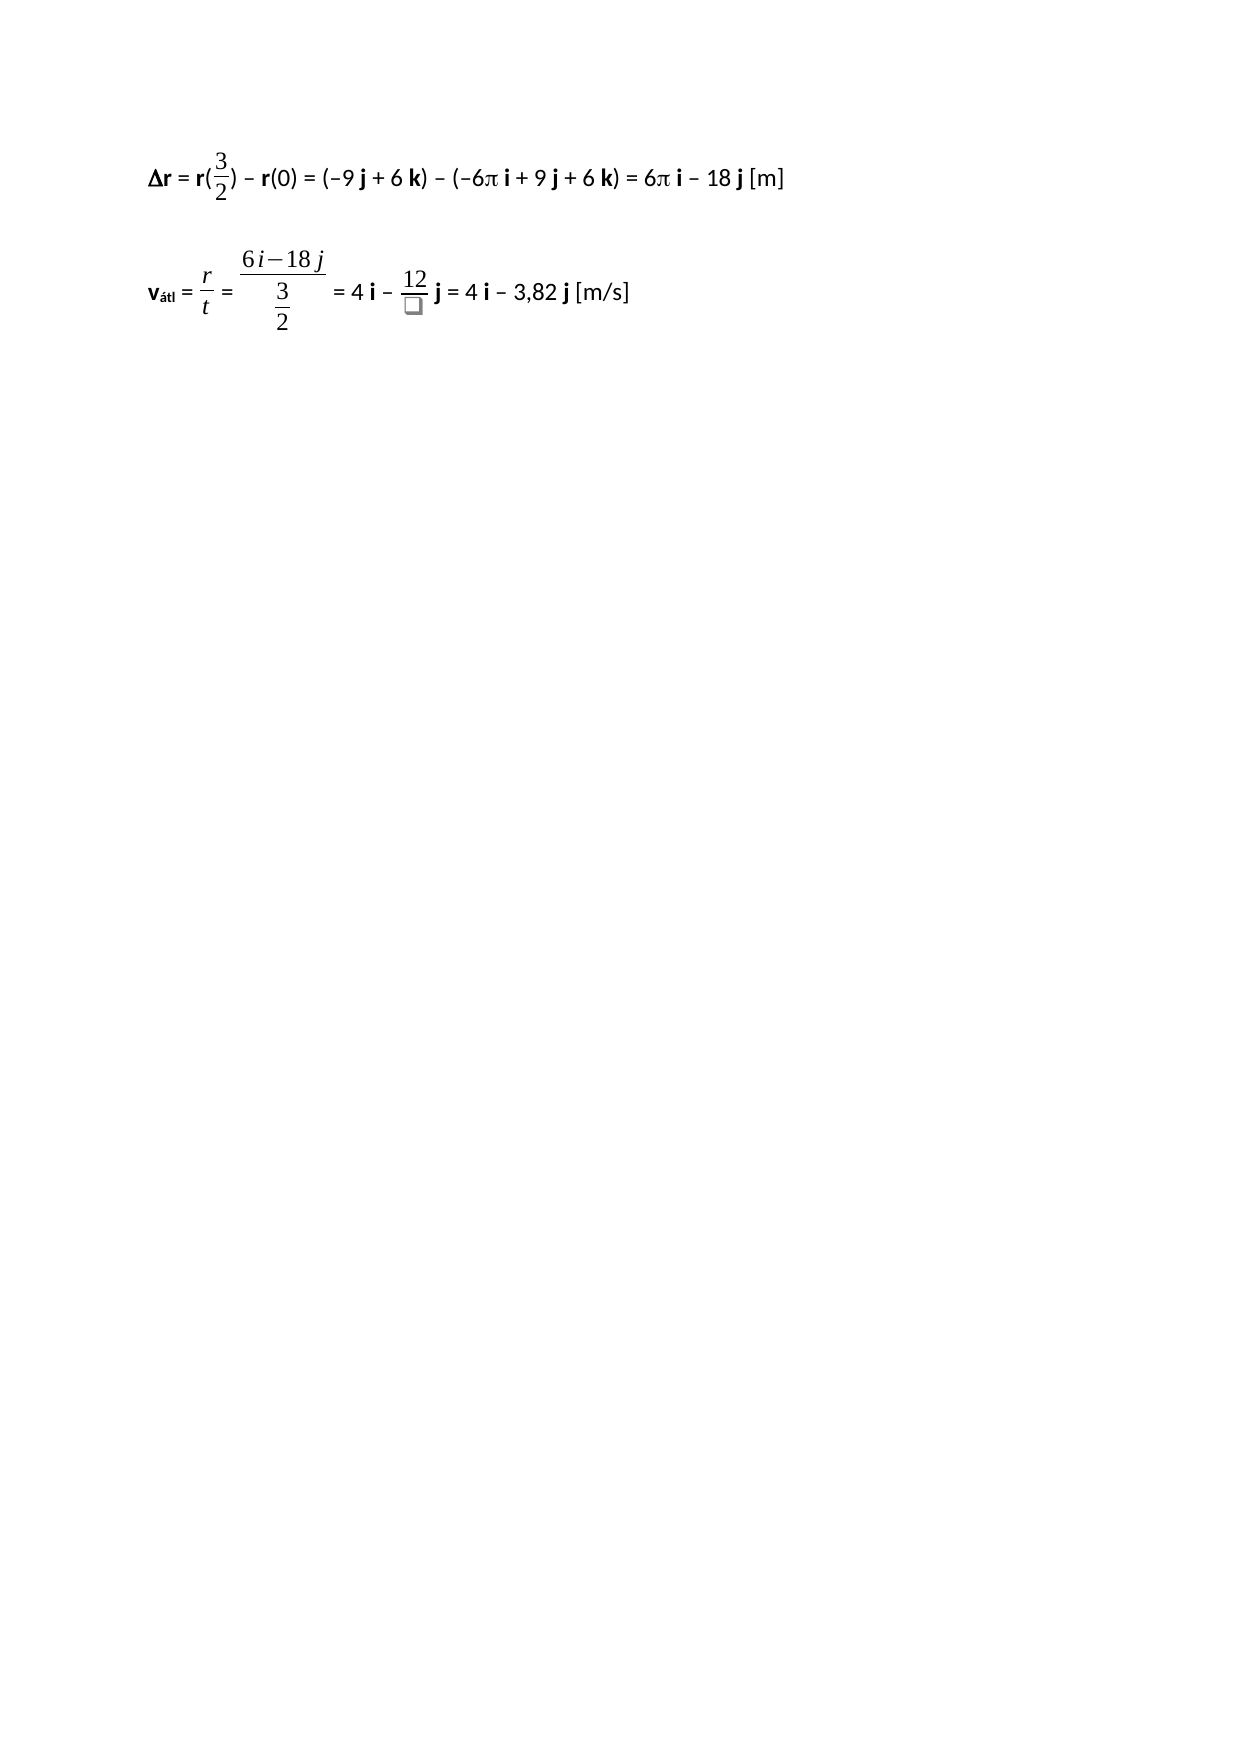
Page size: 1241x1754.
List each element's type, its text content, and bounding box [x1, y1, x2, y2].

text r = r() – r(0) = (–9 j + 6 k) – (–6 i + 9 j + 6 k) = 6 i – 18 j [m] [148, 148, 1093, 207]
text vátl = = = 4 i – j = 4 i – 3,82 j [m/s] [148, 246, 1093, 336]
